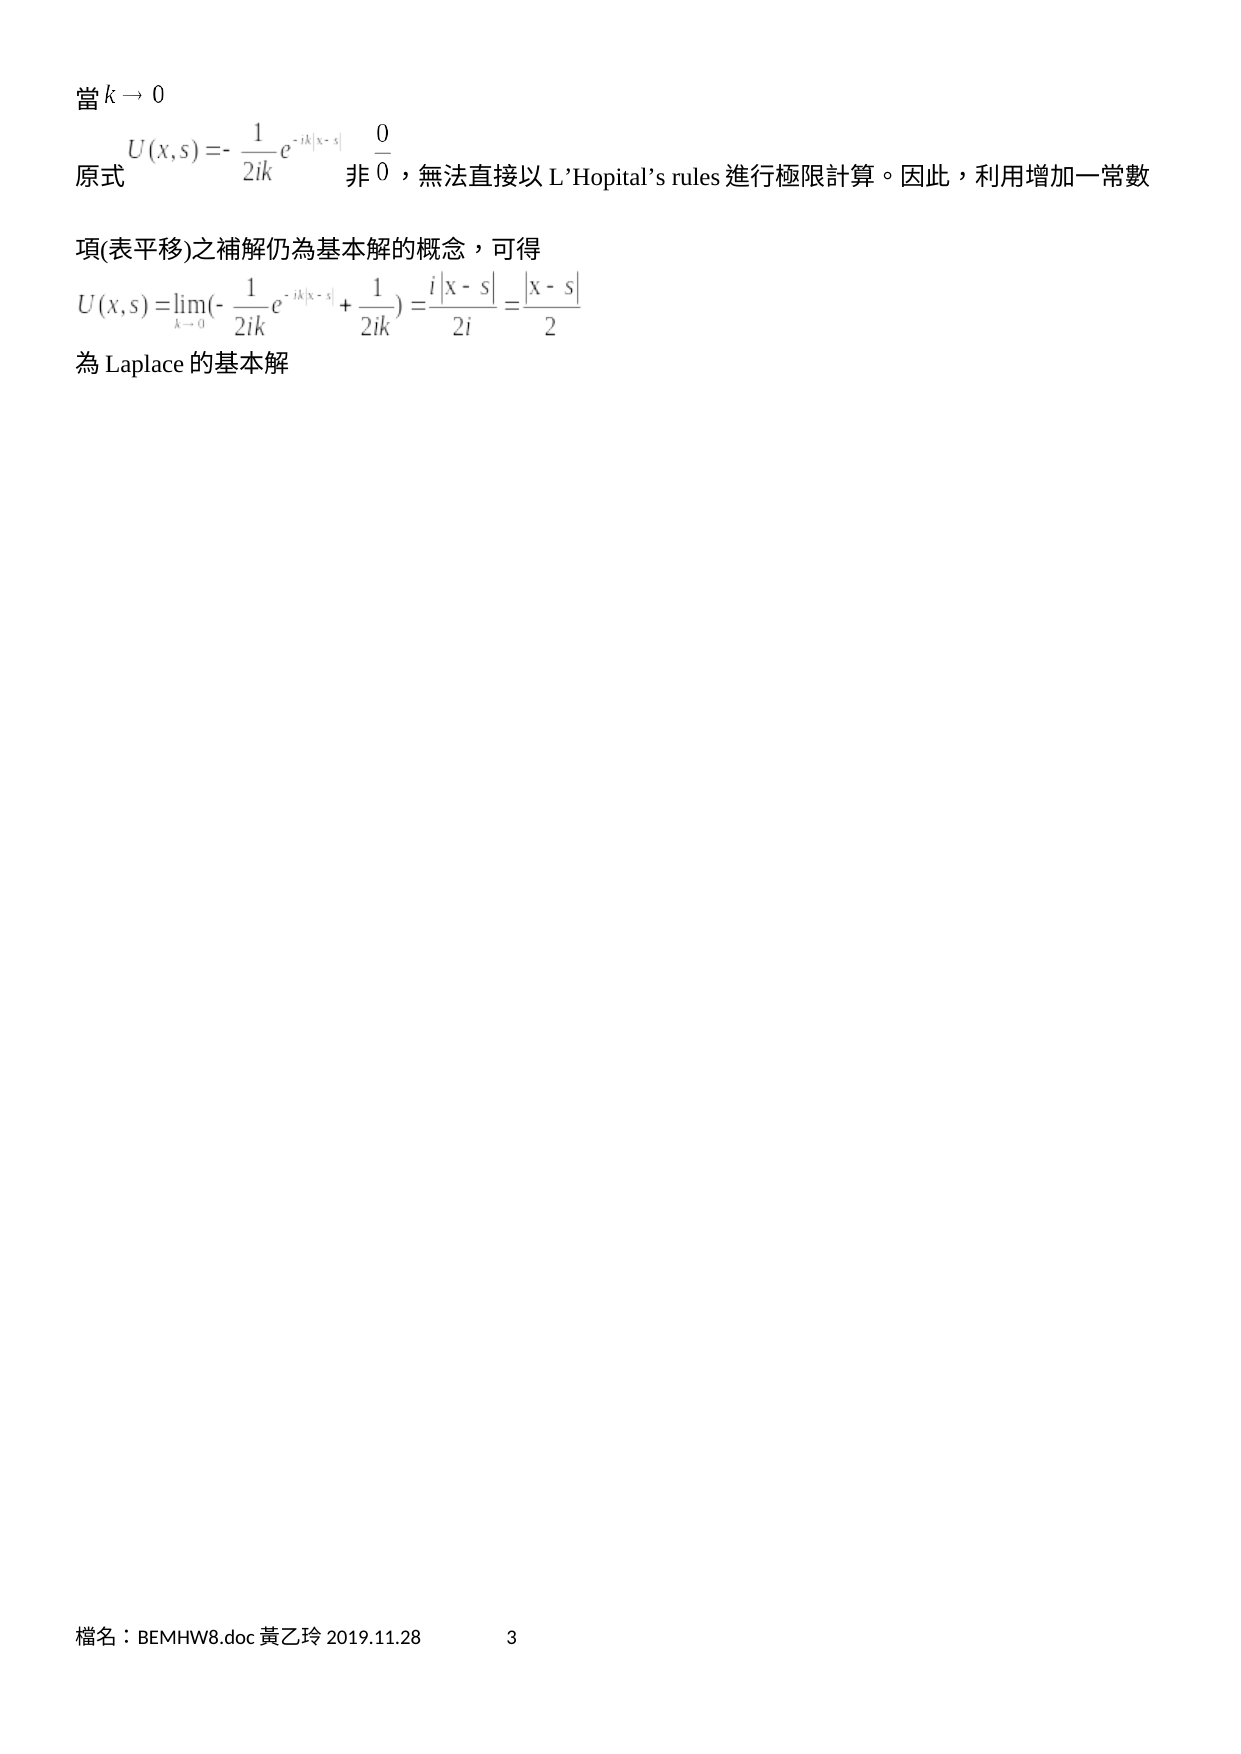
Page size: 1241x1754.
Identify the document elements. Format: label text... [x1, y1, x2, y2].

text 原式非，無法直接以L’Hopital’s rules進行極限計算。因此，利用增加一常數項(表平移)之補解仍為基本解的概念，可得 [75, 117, 1165, 267]
text 當 [75, 79, 1165, 116]
text 為Laplace的基本解 [75, 342, 1165, 380]
